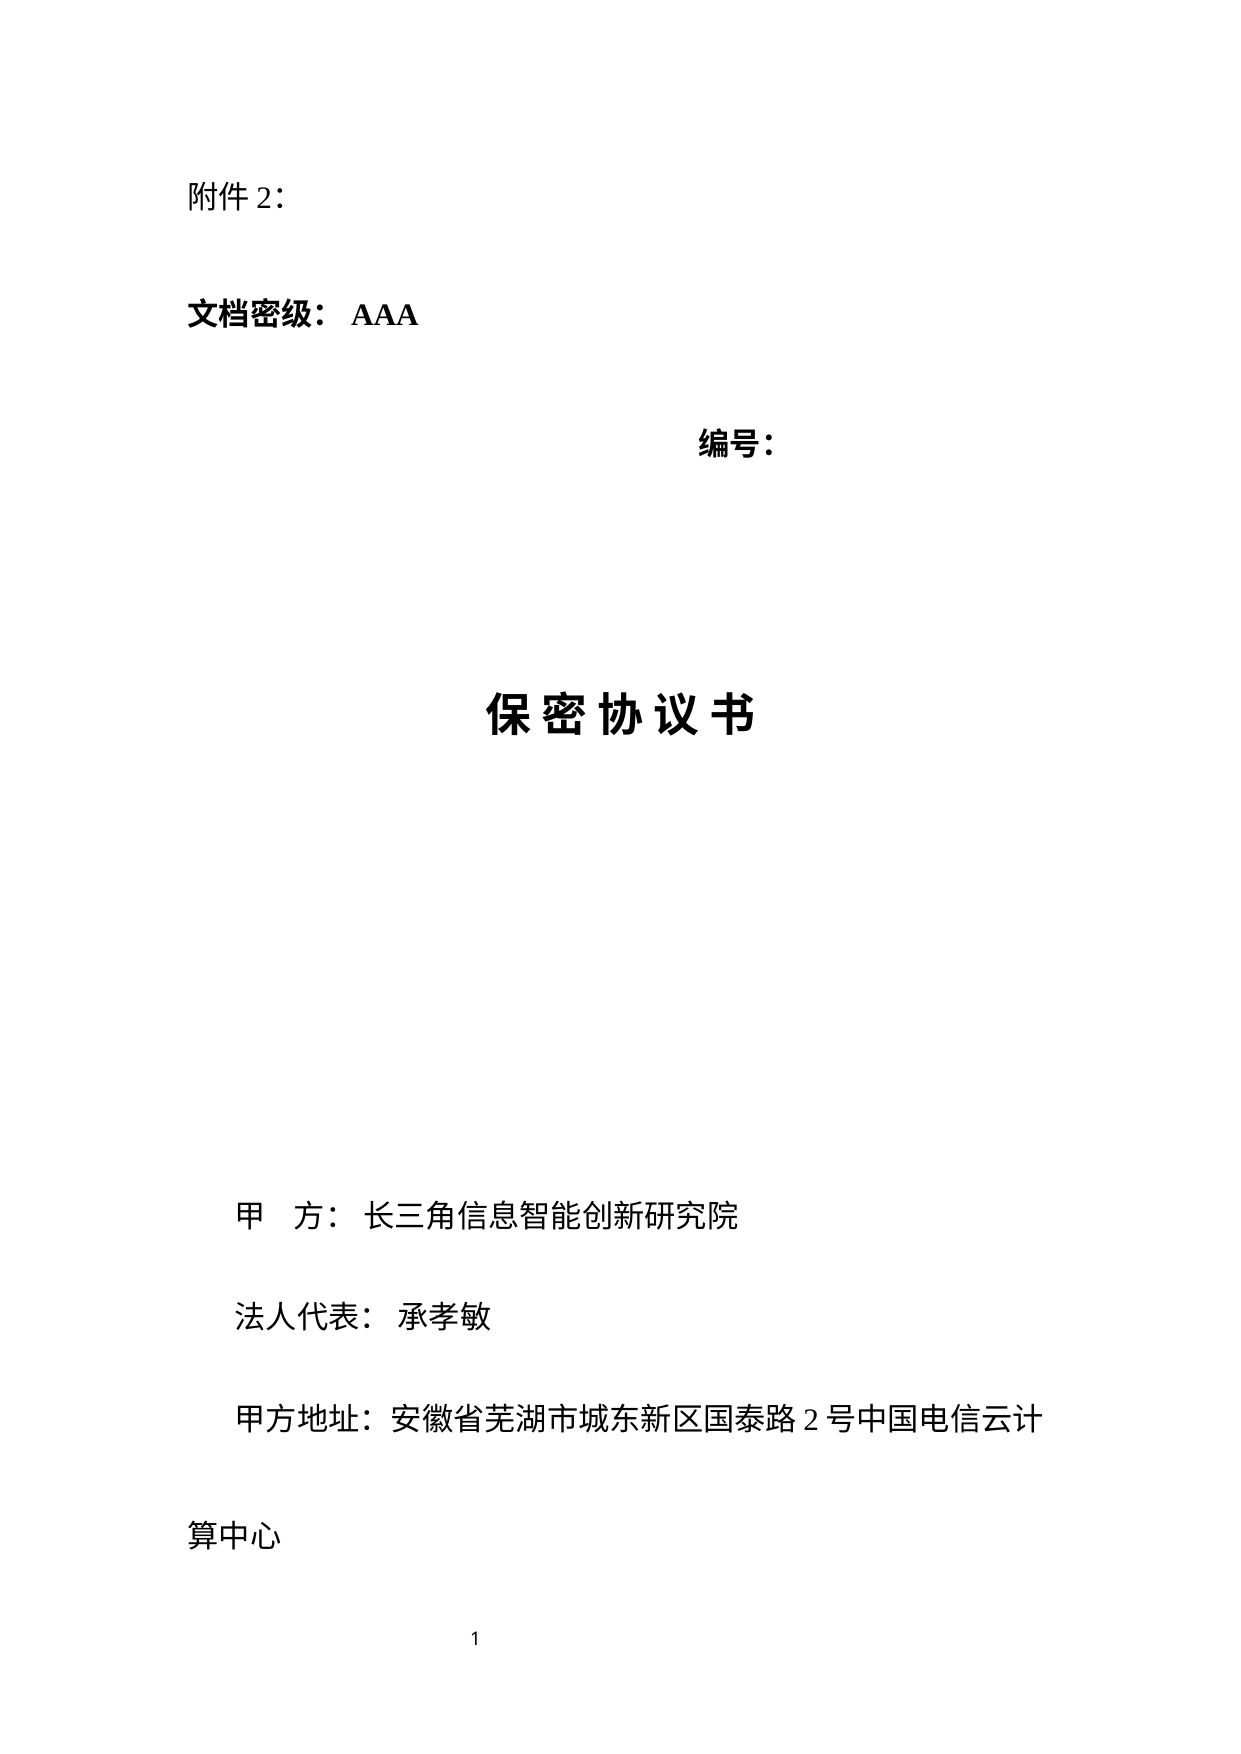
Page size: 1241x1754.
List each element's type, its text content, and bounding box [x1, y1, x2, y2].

text 甲 方： 长三角信息智能创新研究院 [187, 1182, 1053, 1247]
text 法人代表： 承孝敏 [187, 1283, 1053, 1348]
text 保 密 协 议 书 [187, 662, 1053, 760]
text 编号： [187, 409, 998, 474]
text 甲方地址：安徽省芜湖市城东新区国泰路2号中国电信云计算中心 [187, 1384, 1053, 1566]
text 附件2： [187, 162, 1053, 227]
text 文档密级： AAA [187, 279, 998, 344]
